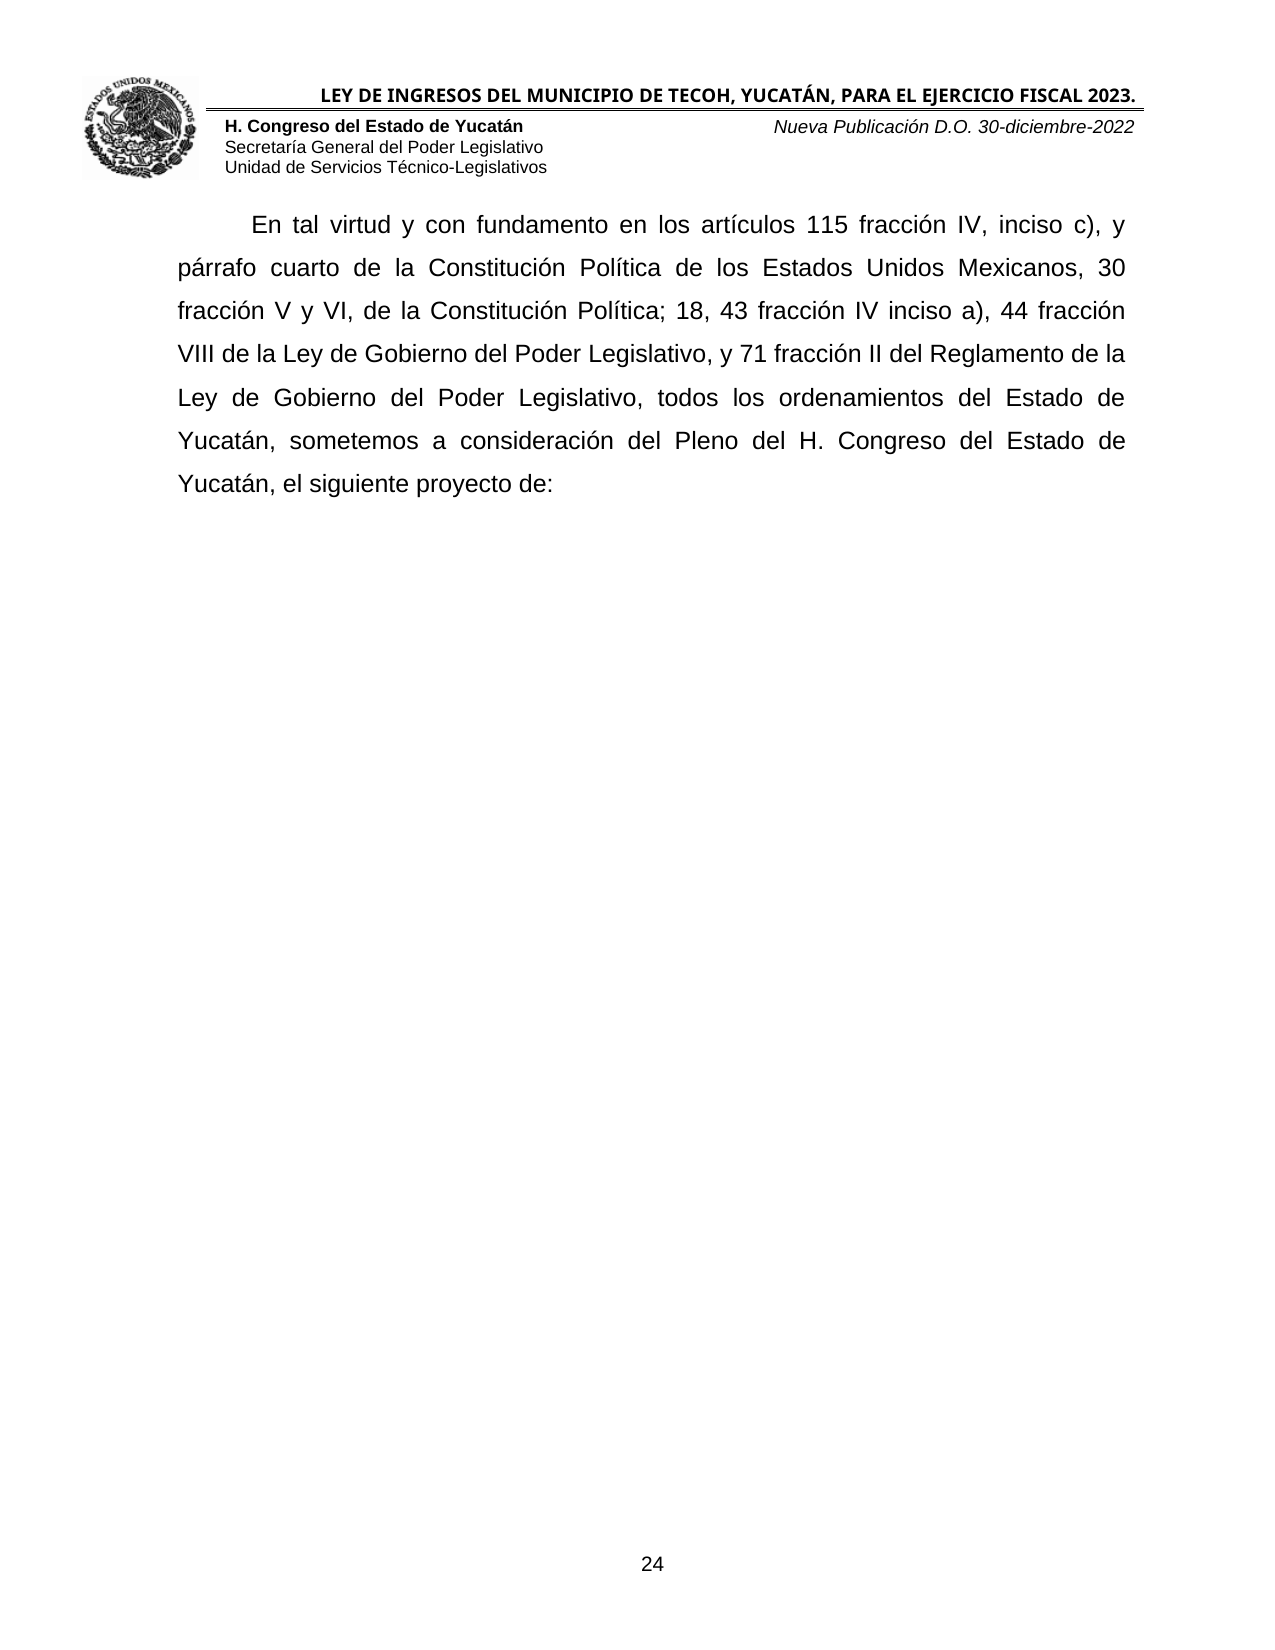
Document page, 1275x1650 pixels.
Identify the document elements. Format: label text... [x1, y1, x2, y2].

text En tal virtud y con fundamento en los artículos 115 fracción IV, inciso c), y párrafo cuarto de de los Estados Unidos Mexicanos, 30 fracción V y VI, de ; 18, 43 fracción IV inciso a), 44 fracción VIII de la Ley de Gobierno del Poder Legislativo, y 71 fracción II del Reglamento de la Ley de Gobierno del Poder Legislativo, todos los ordenamientos del Estado de Yucatán, sometemos a consideración del Pleno del H. Congreso del Estado de Yucatán, el siguiente proyecto de: [177, 210, 1127, 498]
